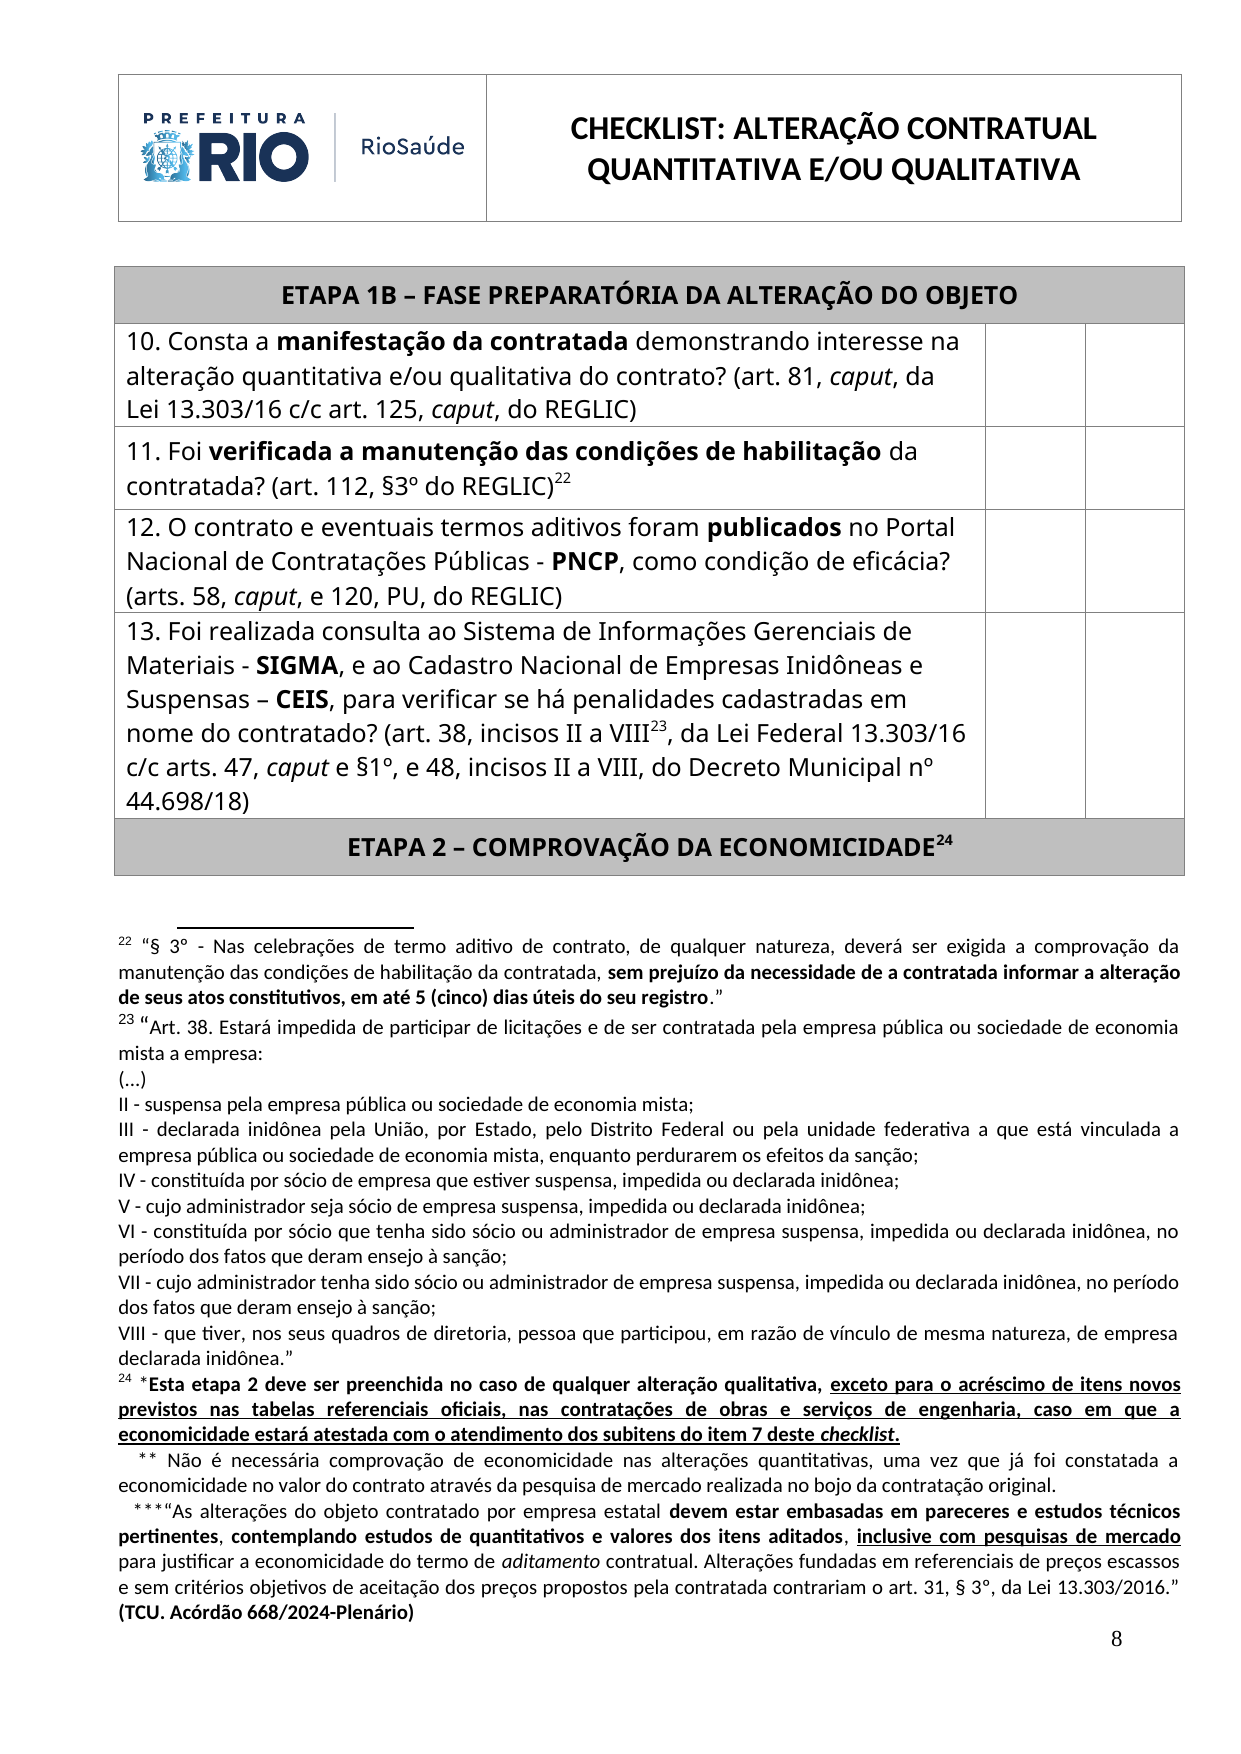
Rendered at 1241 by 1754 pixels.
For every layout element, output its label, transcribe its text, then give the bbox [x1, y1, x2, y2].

table_cell [986, 427, 1085, 509]
picture [140, 113, 465, 182]
table_cell 10. Consta a manifestação da contratada demonstrando interesse na alteração quantitativa e/ou qualitativa do contrato? (art. 81, caput, da Lei 13.303/16 c/c art. 125, caput, do REGLIC) [115, 324, 985, 426]
table_cell [1086, 324, 1184, 426]
table_cell 12. O contrato e eventuais termos aditivos foram publicados no Portal Nacional de Contratações Públicas - PNCP, como condição de eficácia? (arts. 58, caput, e 120, PU, do REGLIC) [115, 510, 985, 612]
table_cell [1086, 427, 1184, 509]
table_cell 11. Foi verificada a manutenção das condições de habilitação da contratada? (art. 112, §3º do REGLIC) [115, 427, 985, 509]
table_cell 13. Foi realizada consulta ao Sistema de Informações Gerenciais de Materiais - SIGMA, e ao Cadastro Nacional de Empresas Inidôneas e Suspensas – CEIS, para verificar se há penalidades cadastradas em nome do contratado? (art. 38, incisos II a VIII, da Lei Federal 13.303/16 c/c arts. 47, caput e §1º, e 48, incisos II a VIII, do Decreto Municipal nº 44.698/18) [115, 613, 985, 818]
table_cell [1086, 613, 1184, 818]
table_cell [986, 613, 1085, 818]
table_cell [986, 510, 1085, 612]
table_cell ETAPA 2 – COMPROVAÇÃO DA ECONOMICIDADE [115, 819, 1184, 875]
table_cell [1086, 510, 1184, 612]
table_cell [986, 324, 1085, 426]
table_cell ETAPA 1B – FASE PREPARATÓRIA DA ALTERAÇÃO DO OBJETO [115, 267, 1184, 323]
